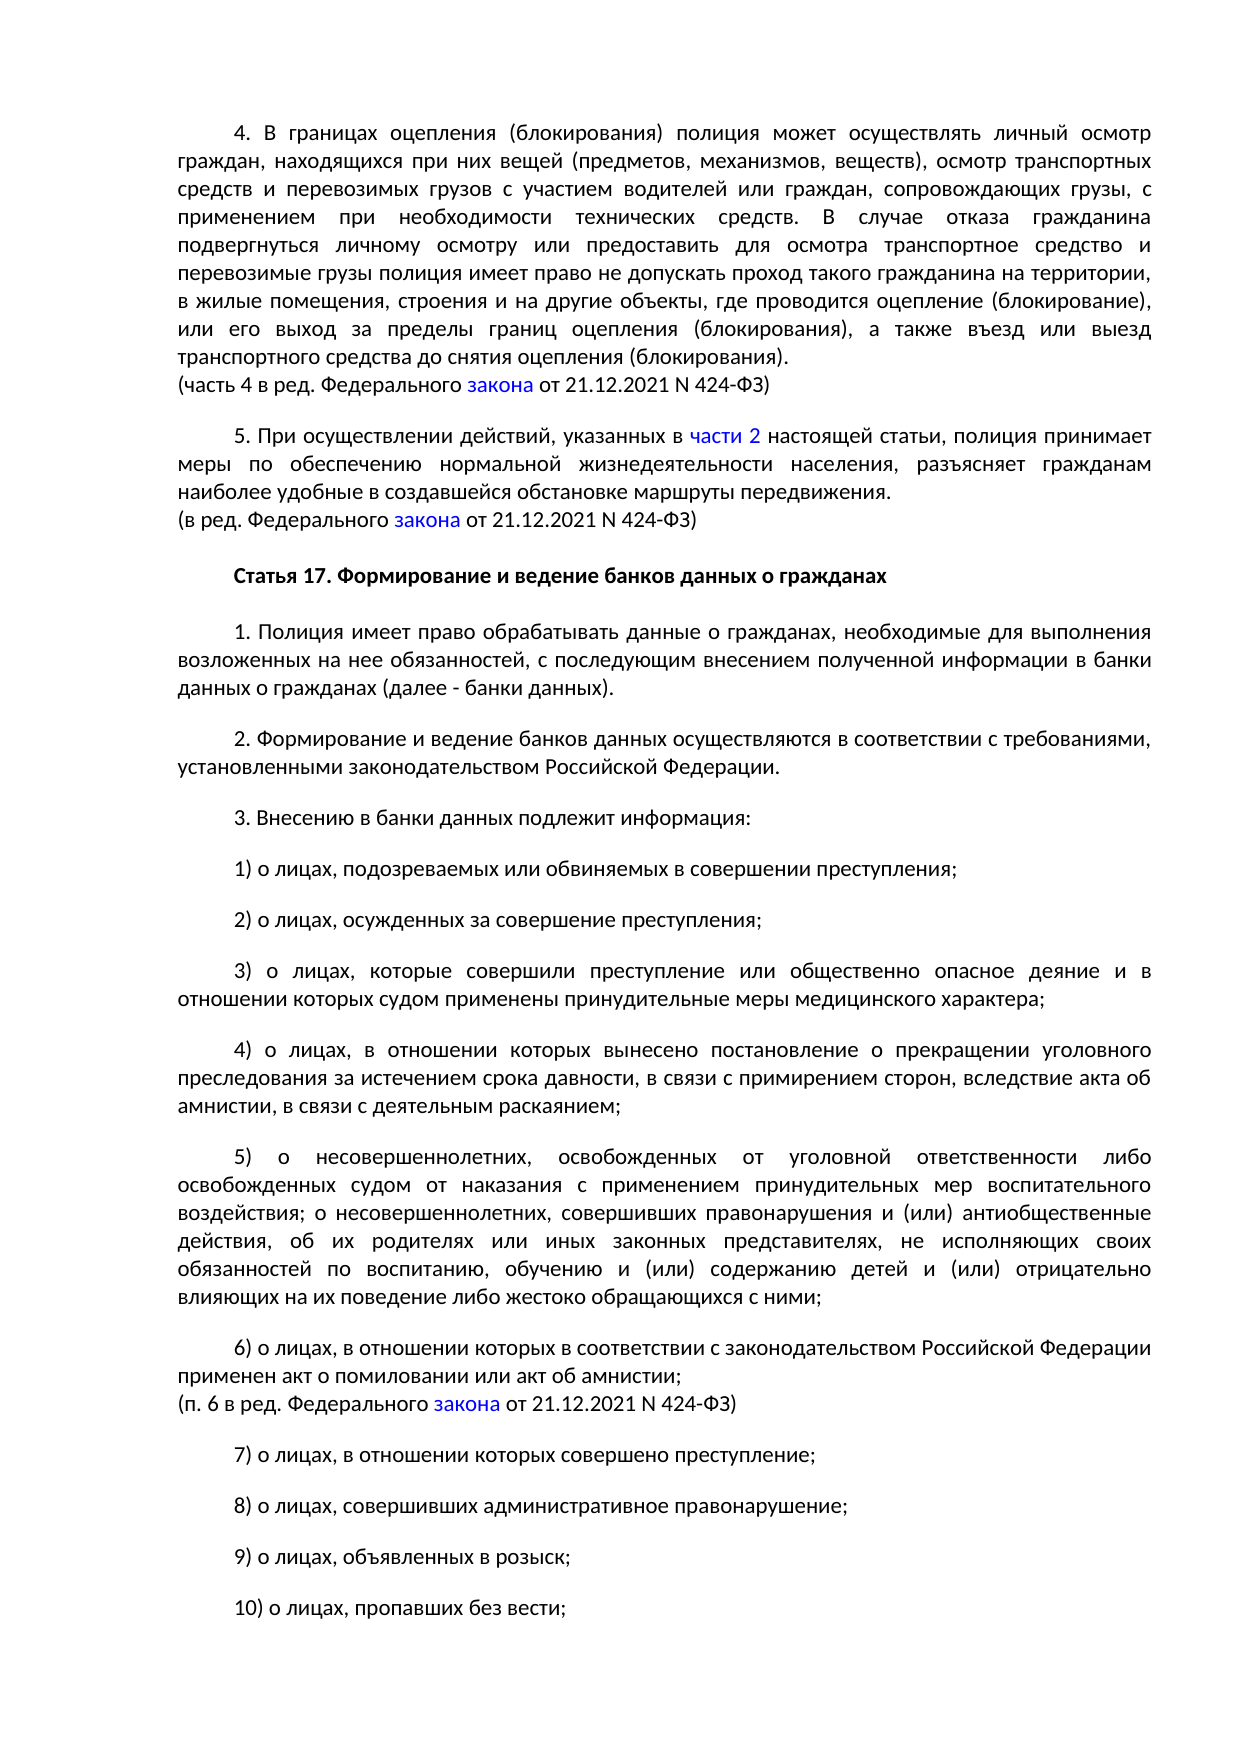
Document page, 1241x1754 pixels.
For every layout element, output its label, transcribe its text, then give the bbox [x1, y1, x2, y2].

text 2) о лицах, осужденных за совершение преступления; [177, 905, 1152, 933]
text (п. 6 в ред. Федерального закона от 21.12.2021 N 424-ФЗ) [177, 1389, 1152, 1417]
text 4) о лицах, в отношении которых вынесено постановление о прекращении уголовного преследования за истечением срока давности, в связи с примирением сторон, вследствие акта об амнистии, в связи с деятельным раскаянием; [177, 1035, 1152, 1119]
text (в ред. Федерального закона от 21.12.2021 N 424-ФЗ) [177, 505, 1152, 533]
text 4. В границах оцепления (блокирования) полиция может осуществлять личный осмотр граждан, находящихся при них вещей (предметов, механизмов, веществ), осмотр транспортных средств и перевозимых грузов с участием водителей или граждан, сопровождающих грузы, с применением при необходимости технических средств. В случае отказа гражданина подвергнуться личному осмотру или предоставить для осмотра транспортное средство и перевозимые грузы полиция имеет право не допускать проход такого гражданина на территории, в жилые помещения, строения и на другие объекты, где проводится оцепление (блокирование), или его выход за пределы границ оцепления (блокирования), а также въезд или выезд транспортного средства до снятия оцепления (блокирования). [177, 118, 1152, 370]
title Статья 17. Формирование и ведение банков данных о гражданах [177, 561, 1152, 589]
text 8) о лицах, совершивших административное правонарушение; [177, 1491, 1152, 1519]
text 9) о лицах, объявленных в розыск; [177, 1542, 1152, 1570]
text 1) о лицах, подозреваемых или обвиняемых в совершении преступления; [177, 854, 1152, 882]
text 3. Внесению в банки данных подлежит информация: [177, 803, 1152, 831]
text 5. При осуществлении действий, указанных в части 2 настоящей статьи, полиция принимает меры по обеспечению нормальной жизнедеятельности населения, разъясняет гражданам наиболее удобные в создавшейся обстановке маршруты передвижения. [177, 421, 1152, 505]
text 10) о лицах, пропавших без вести; [177, 1593, 1152, 1621]
text 3) о лицах, которые совершили преступление или общественно опасное деяние и в отношении которых судом применены принудительные меры медицинского характера; [177, 956, 1152, 1012]
text 2. Формирование и ведение банков данных осуществляются в соответствии с требованиями, установленными законодательством Российской Федерации. [177, 724, 1152, 780]
text 6) о лицах, в отношении которых в соответствии с законодательством Российской Федерации применен акт о помиловании или акт об амнистии; [177, 1333, 1152, 1389]
text 5) о несовершеннолетних, освобожденных от уголовной ответственности либо освобожденных судом от наказания с применением принудительных мер воспитательного воздействия; о несовершеннолетних, совершивших правонарушения и (или) антиобщественные действия, об их родителях или иных законных представителях, не исполняющих своих обязанностей по воспитанию, обучению и (или) содержанию детей и (или) отрицательно влияющих на их поведение либо жестоко обращающихся с ними; [177, 1142, 1152, 1310]
text (часть 4 в ред. Федерального закона от 21.12.2021 N 424-ФЗ) [177, 370, 1152, 398]
text 7) о лицах, в отношении которых совершено преступление; [177, 1440, 1152, 1468]
text 1. Полиция имеет право обрабатывать данные о гражданах, необходимые для выполнения возложенных на нее обязанностей, с последующим внесением полученной информации в банки данных о гражданах (далее - банки данных). [177, 617, 1152, 701]
